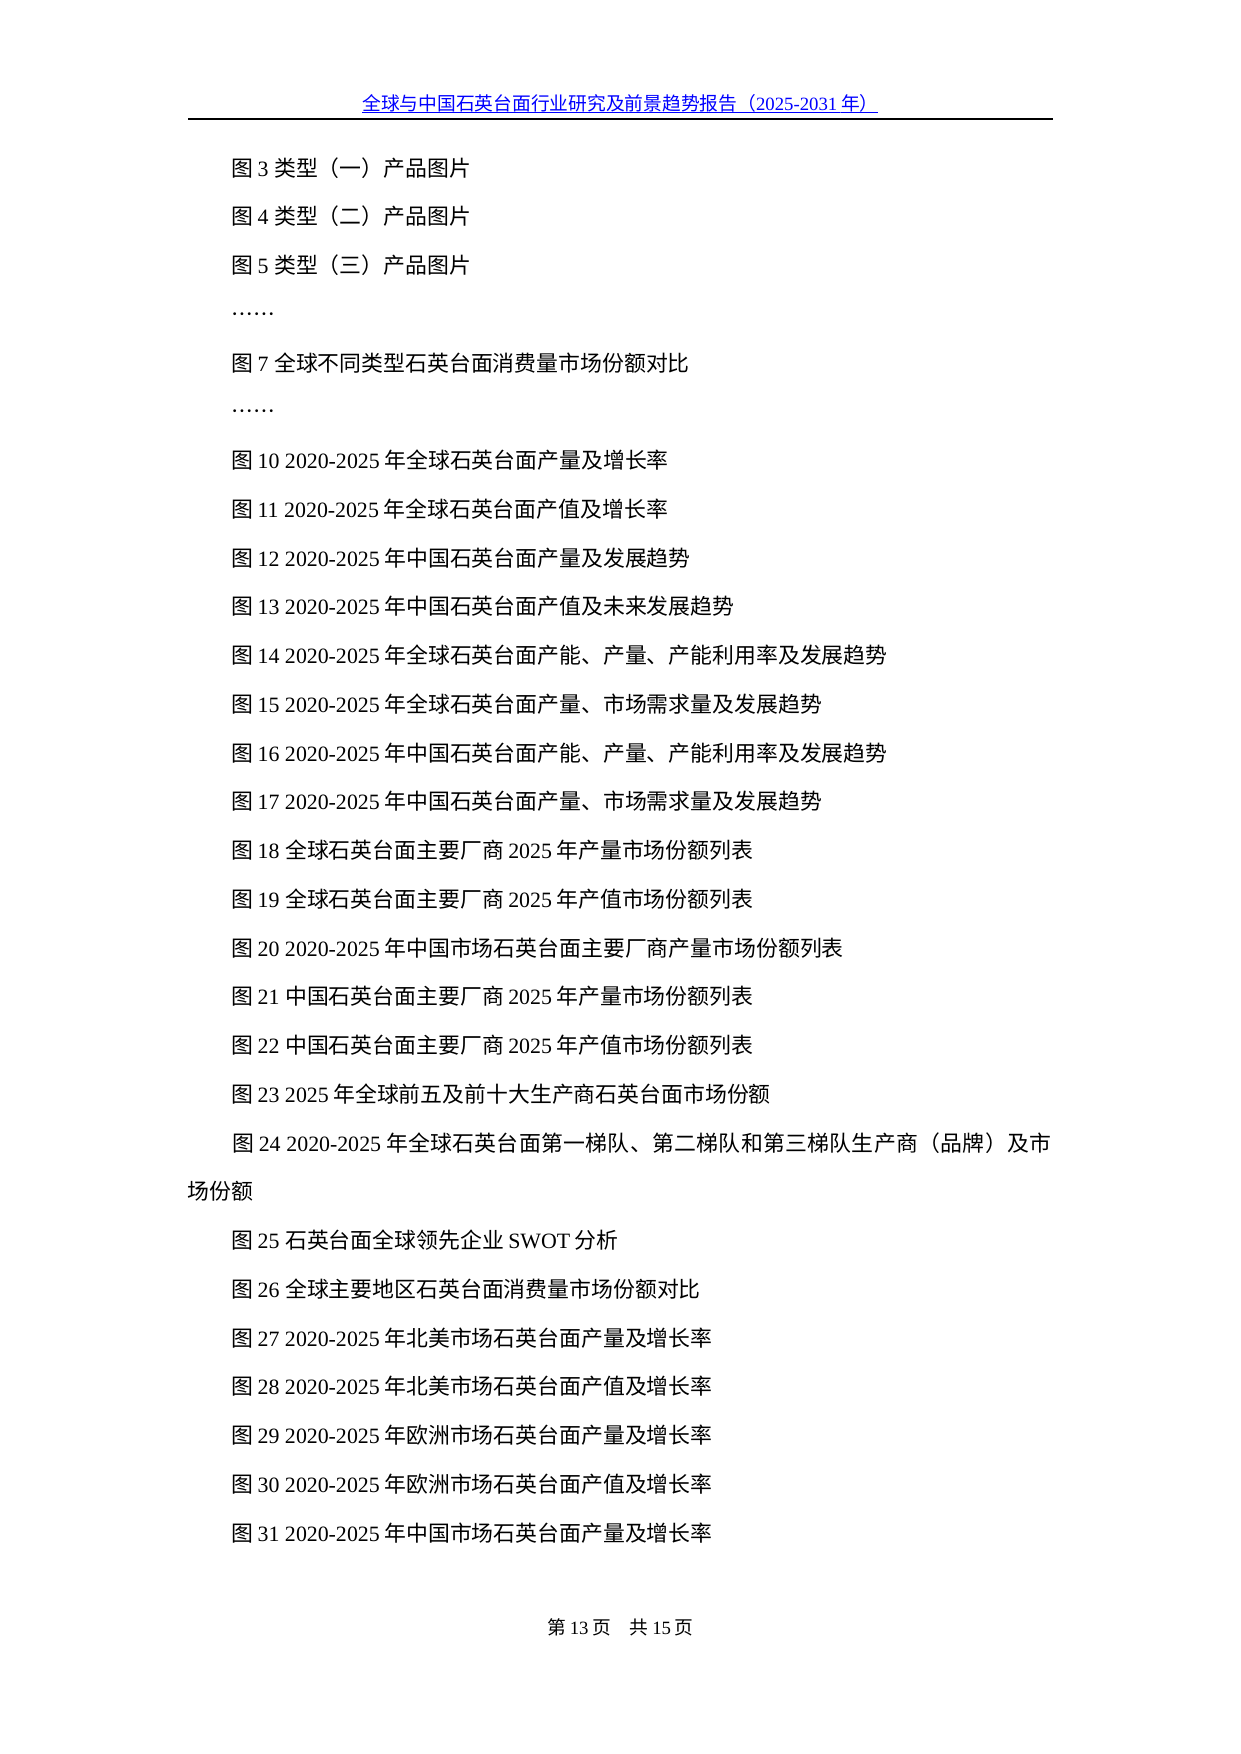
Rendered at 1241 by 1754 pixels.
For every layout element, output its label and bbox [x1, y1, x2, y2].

text [187, 150, 1053, 1548]
